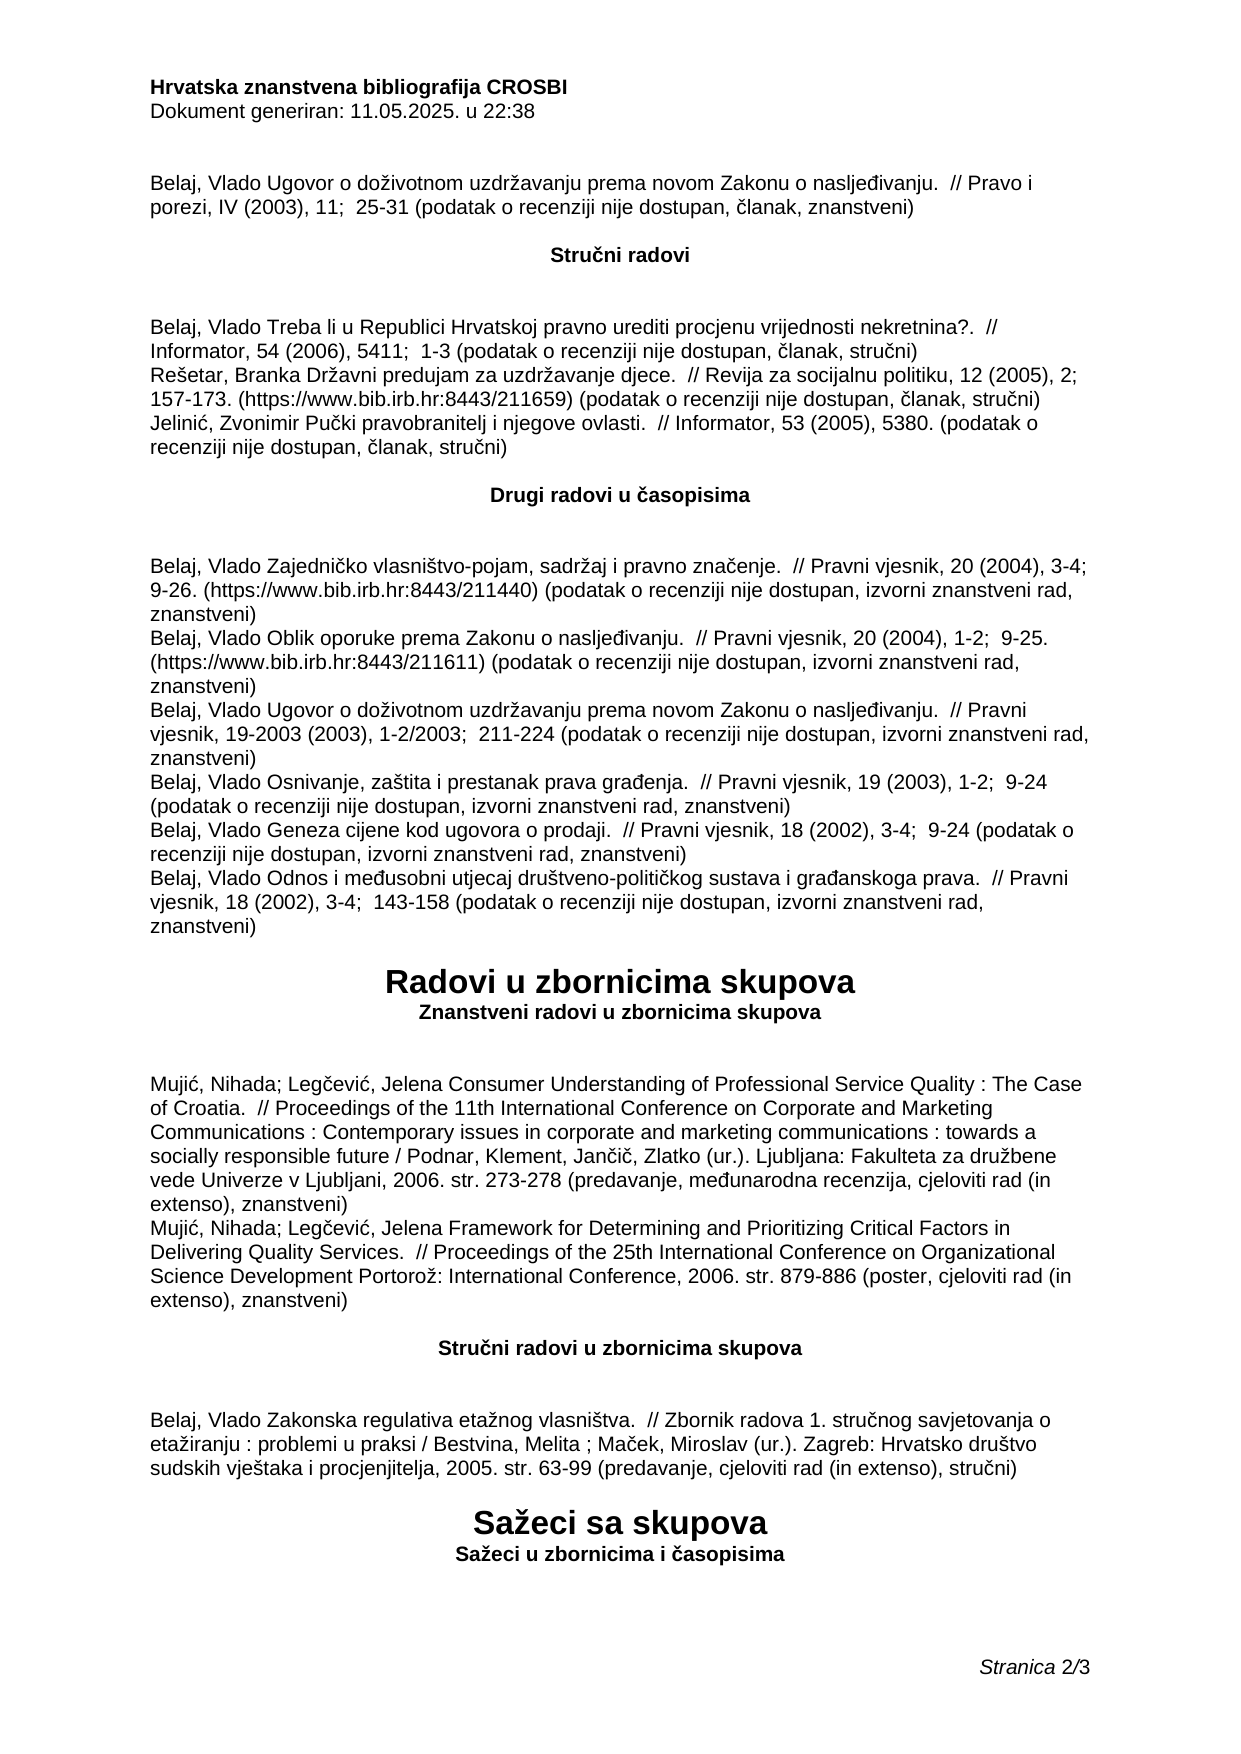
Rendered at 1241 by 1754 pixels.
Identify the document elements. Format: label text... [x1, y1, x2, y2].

text Belaj, Vlado [150, 554, 1090, 626]
text Belaj, Vlado [150, 171, 1090, 219]
subtitle Sažeci u zbornicima i časopisima [150, 1542, 1090, 1566]
text Belaj, Vlado [150, 698, 1090, 770]
text Belaj, Vlado [150, 626, 1090, 698]
text Belaj, Vlado [150, 1407, 1090, 1479]
text Belaj, Vlado [150, 770, 1090, 818]
text Jelinić, Zvonimir [150, 411, 1090, 458]
text Mujić, Nihada; Legčević, Jelena [150, 1072, 1090, 1216]
subtitle Sažeci sa skupova [150, 1503, 1090, 1542]
subtitle Radovi u zbornicima skupova [150, 962, 1090, 1000]
text Rešetar, Branka [150, 363, 1090, 411]
subtitle Stručni radovi [150, 243, 1090, 267]
subtitle Drugi radovi u časopisima [150, 482, 1090, 506]
subtitle Znanstveni radovi u zbornicima skupova [150, 1000, 1090, 1024]
subtitle Stručni radovi u zbornicima skupova [150, 1336, 1090, 1359]
text Belaj, Vlado [150, 315, 1090, 363]
text Belaj, Vlado [150, 818, 1090, 866]
text Mujić, Nihada; Legčević, Jelena [150, 1216, 1090, 1312]
text Belaj, Vlado [150, 866, 1090, 938]
